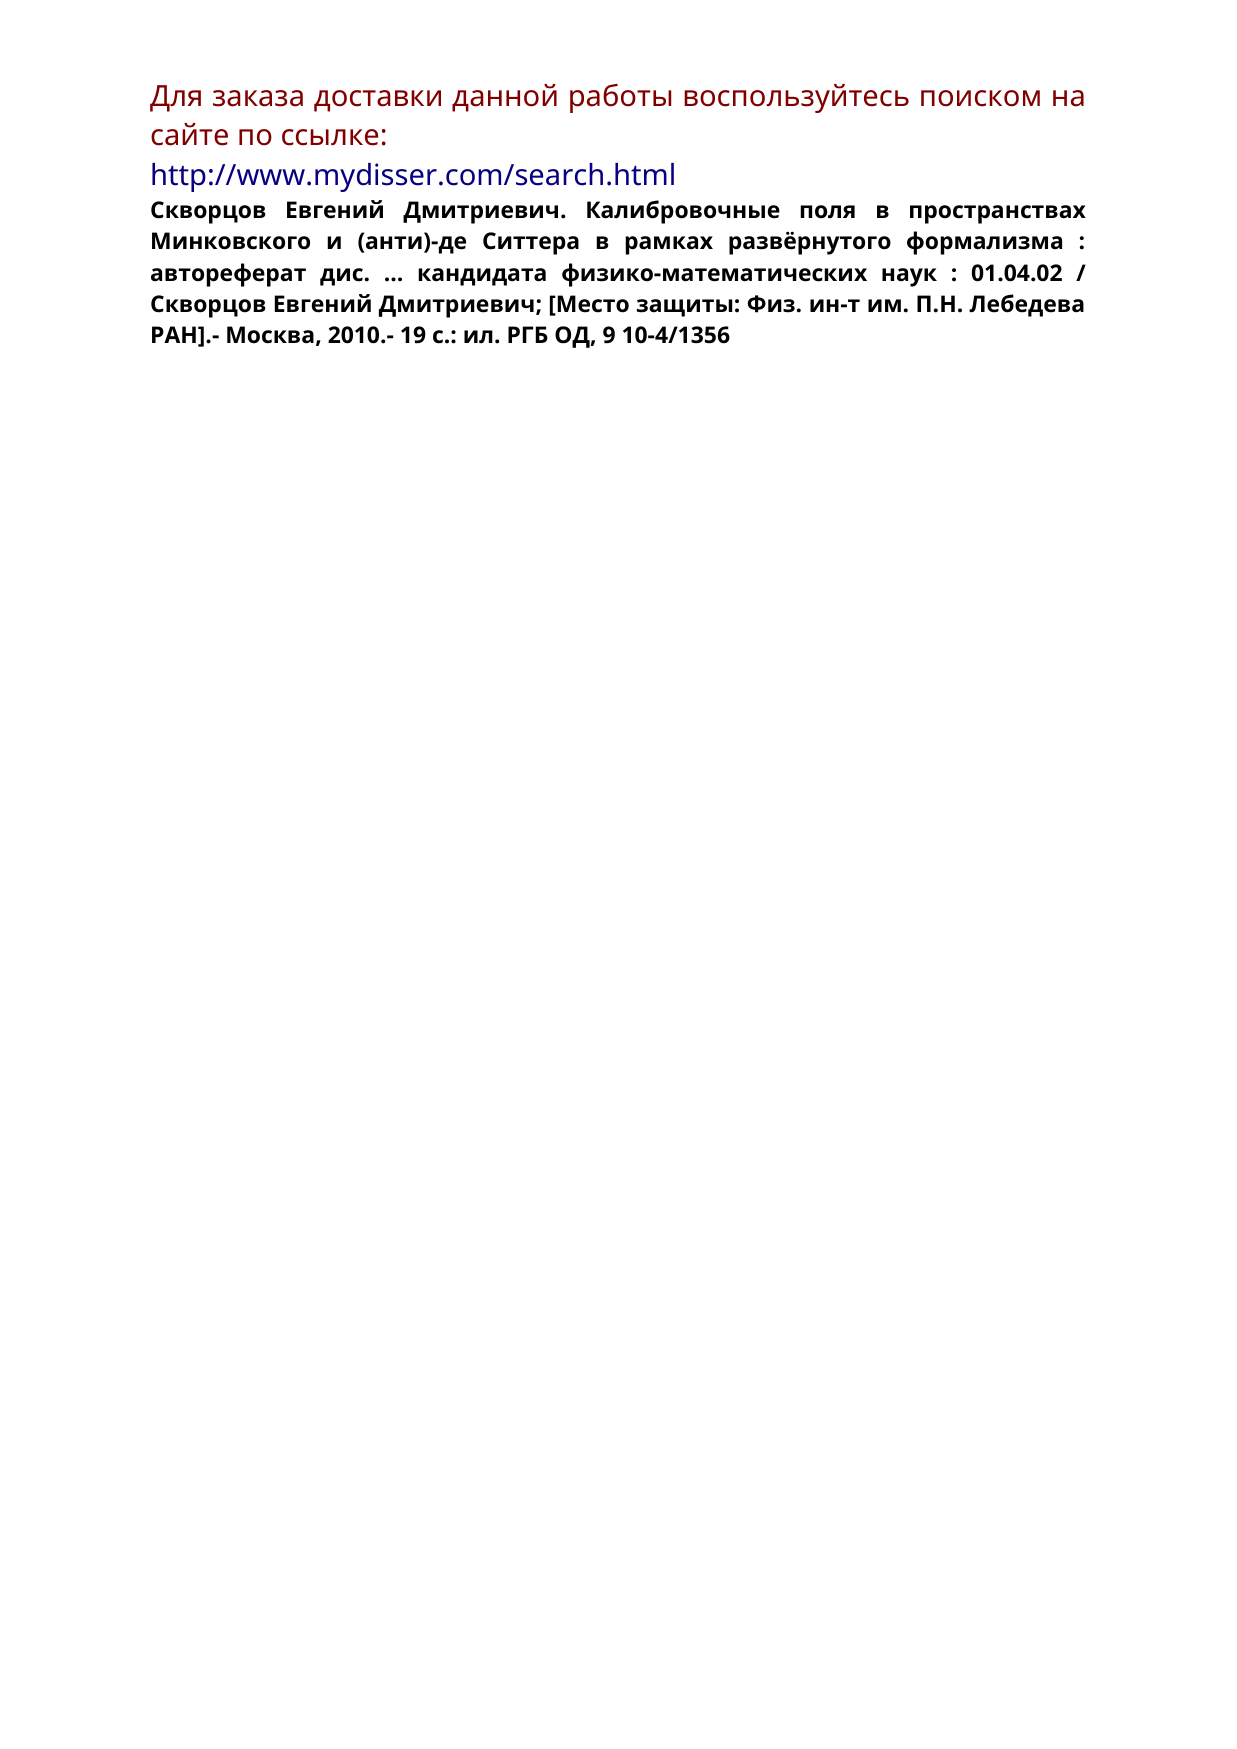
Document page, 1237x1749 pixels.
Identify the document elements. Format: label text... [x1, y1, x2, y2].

text Скворцов Евгений Дмитриевич. Калибровочные поля в пространствах Минковского и (анти)-де Ситтера в рамках развёрнутого формализма : автореферат дис. ... кандидата физико-математических наук : 01.04.02 / Скворцов Евгений Дмитриевич; [Место защиты: Физ. ин-т им. П.Н. Лебедева РАН].- Москва, 2010.- 19 с.: ил. РГБ ОД, 9 10-4/1356 [150, 194, 1086, 350]
